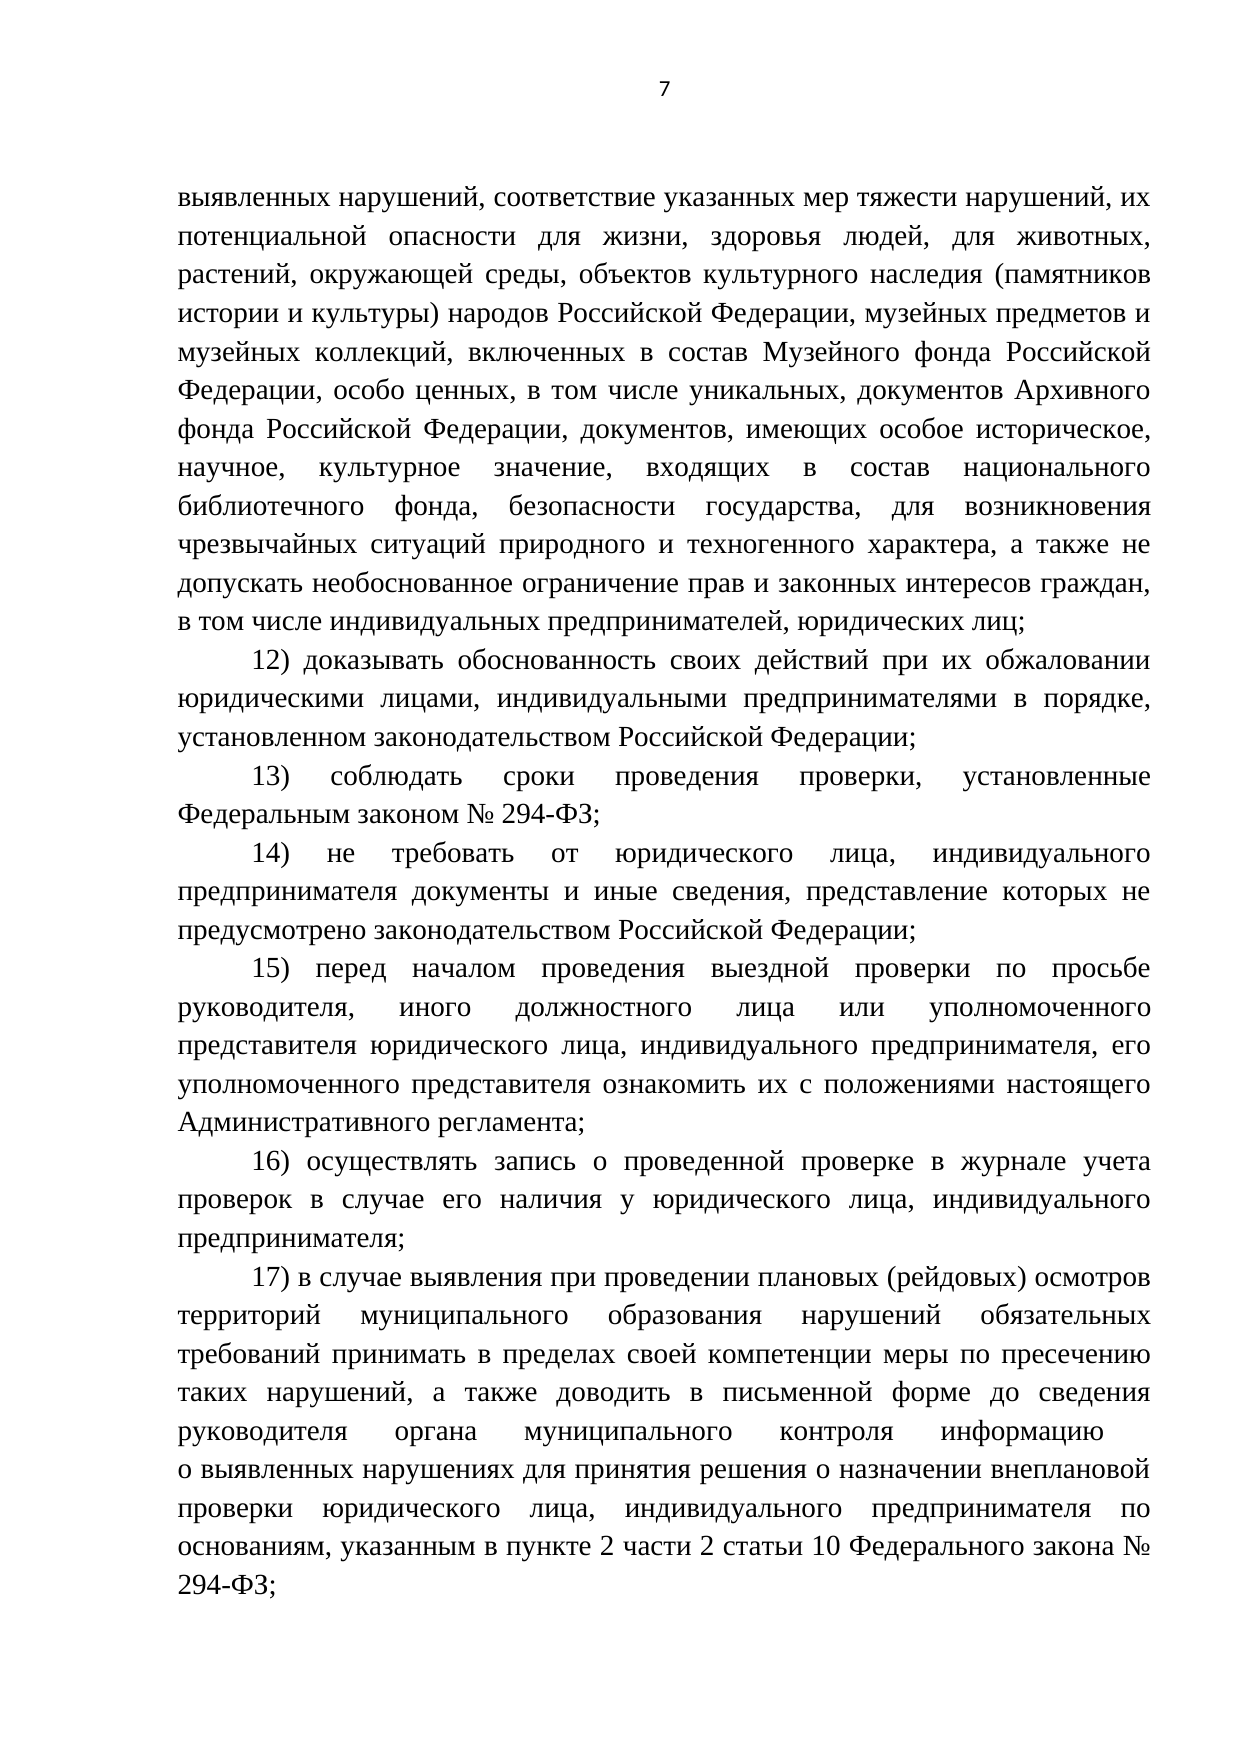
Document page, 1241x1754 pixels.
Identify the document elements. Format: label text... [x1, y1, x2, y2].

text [177, 179, 1152, 637]
text 12) доказывать обоснованность своих действий при их обжаловании юридическими лицами, индивидуальными предпринимателями в порядке, установленном законодательством Российской Федерации; [177, 642, 1152, 753]
text 15) перед началом проведения выездной проверки по просьбе руководителя, иного должностного лица или уполномоченного представителя юридического лица, индивидуального предпринимателя, его уполномоченного представителя ознакомить их с положениями настоящего Административного регламента; [177, 950, 1152, 1138]
text 14) не требовать от юридического лица, индивидуального предпринимателя документы и иные сведения, представление которых не предусмотрено законодательством Российской Федерации; [177, 835, 1152, 945]
text 16) осуществлять запись о проведенной проверке в журнале учета проверок в случае его наличия у юридического лица, индивидуального предпринимателя; [177, 1143, 1152, 1254]
text 17) в случае выявления при проведении плановых (рейдовых) осмотров территорий муниципального образования нарушений обязательных требований принимать в пределах своей компетенции меры по пресечению таких нарушений, а также доводить в письменной форме до сведения руководителя органа муниципального контроля информацию о выявленных нарушениях для принятия решения о назначении внеплановой проверки юридического лица, индивидуального предпринимателя по основаниям, указанным в пункте 2 части 2 статьи 10 Федерального закона № 294-ФЗ; [177, 1259, 1152, 1601]
text 13) соблюдать сроки проведения проверки, установленные Федеральным законом № 294-ФЗ; [177, 758, 1152, 830]
